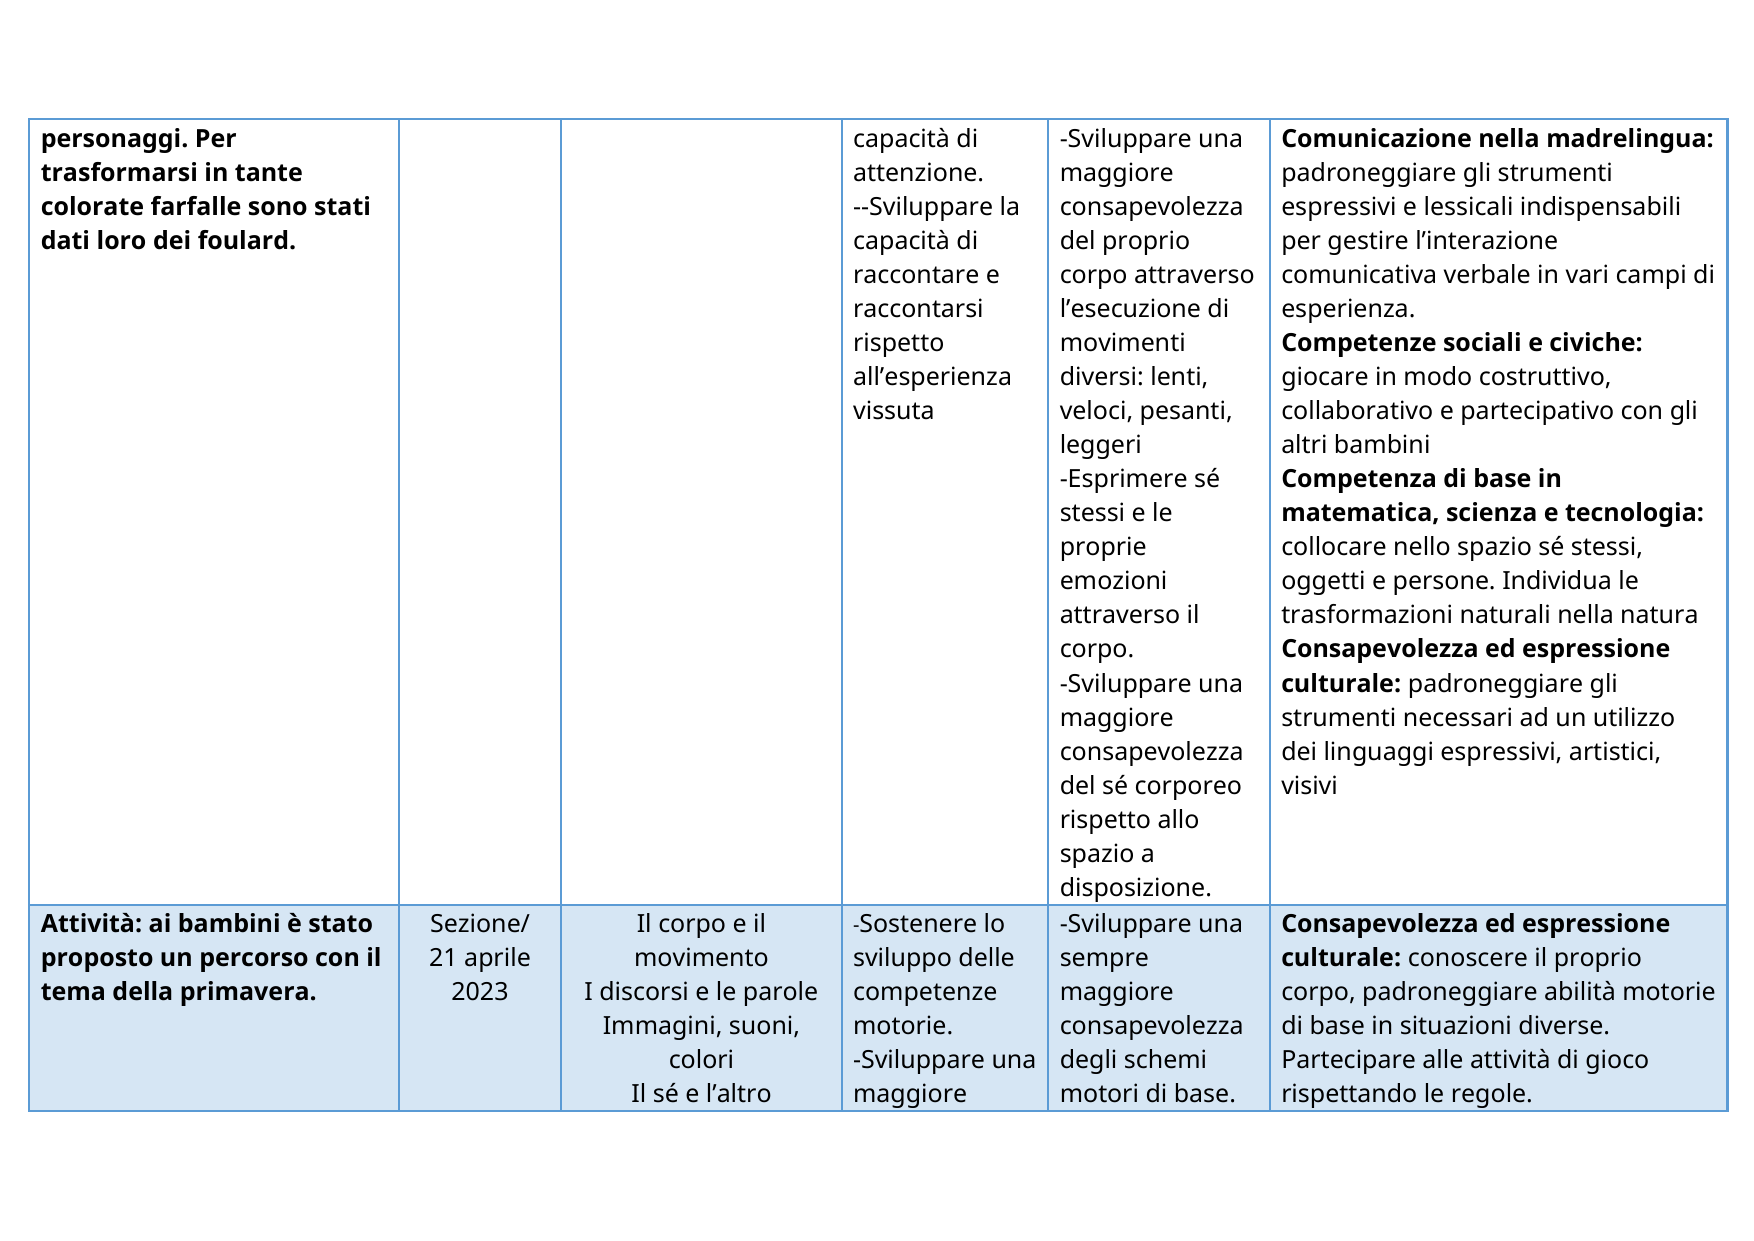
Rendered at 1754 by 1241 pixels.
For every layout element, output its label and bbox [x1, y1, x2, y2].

table_cell [562, 120, 841, 904]
table_cell [30, 906, 398, 1110]
table_cell [400, 906, 560, 1110]
table_cell [1049, 120, 1269, 904]
table_cell [1049, 906, 1269, 1110]
table_cell [30, 120, 398, 904]
table_cell [562, 906, 841, 1110]
table_cell [1271, 120, 1726, 904]
table_cell [1271, 906, 1726, 1110]
table_cell [843, 120, 1047, 904]
table_cell [400, 120, 560, 904]
table_cell [843, 906, 1047, 1110]
